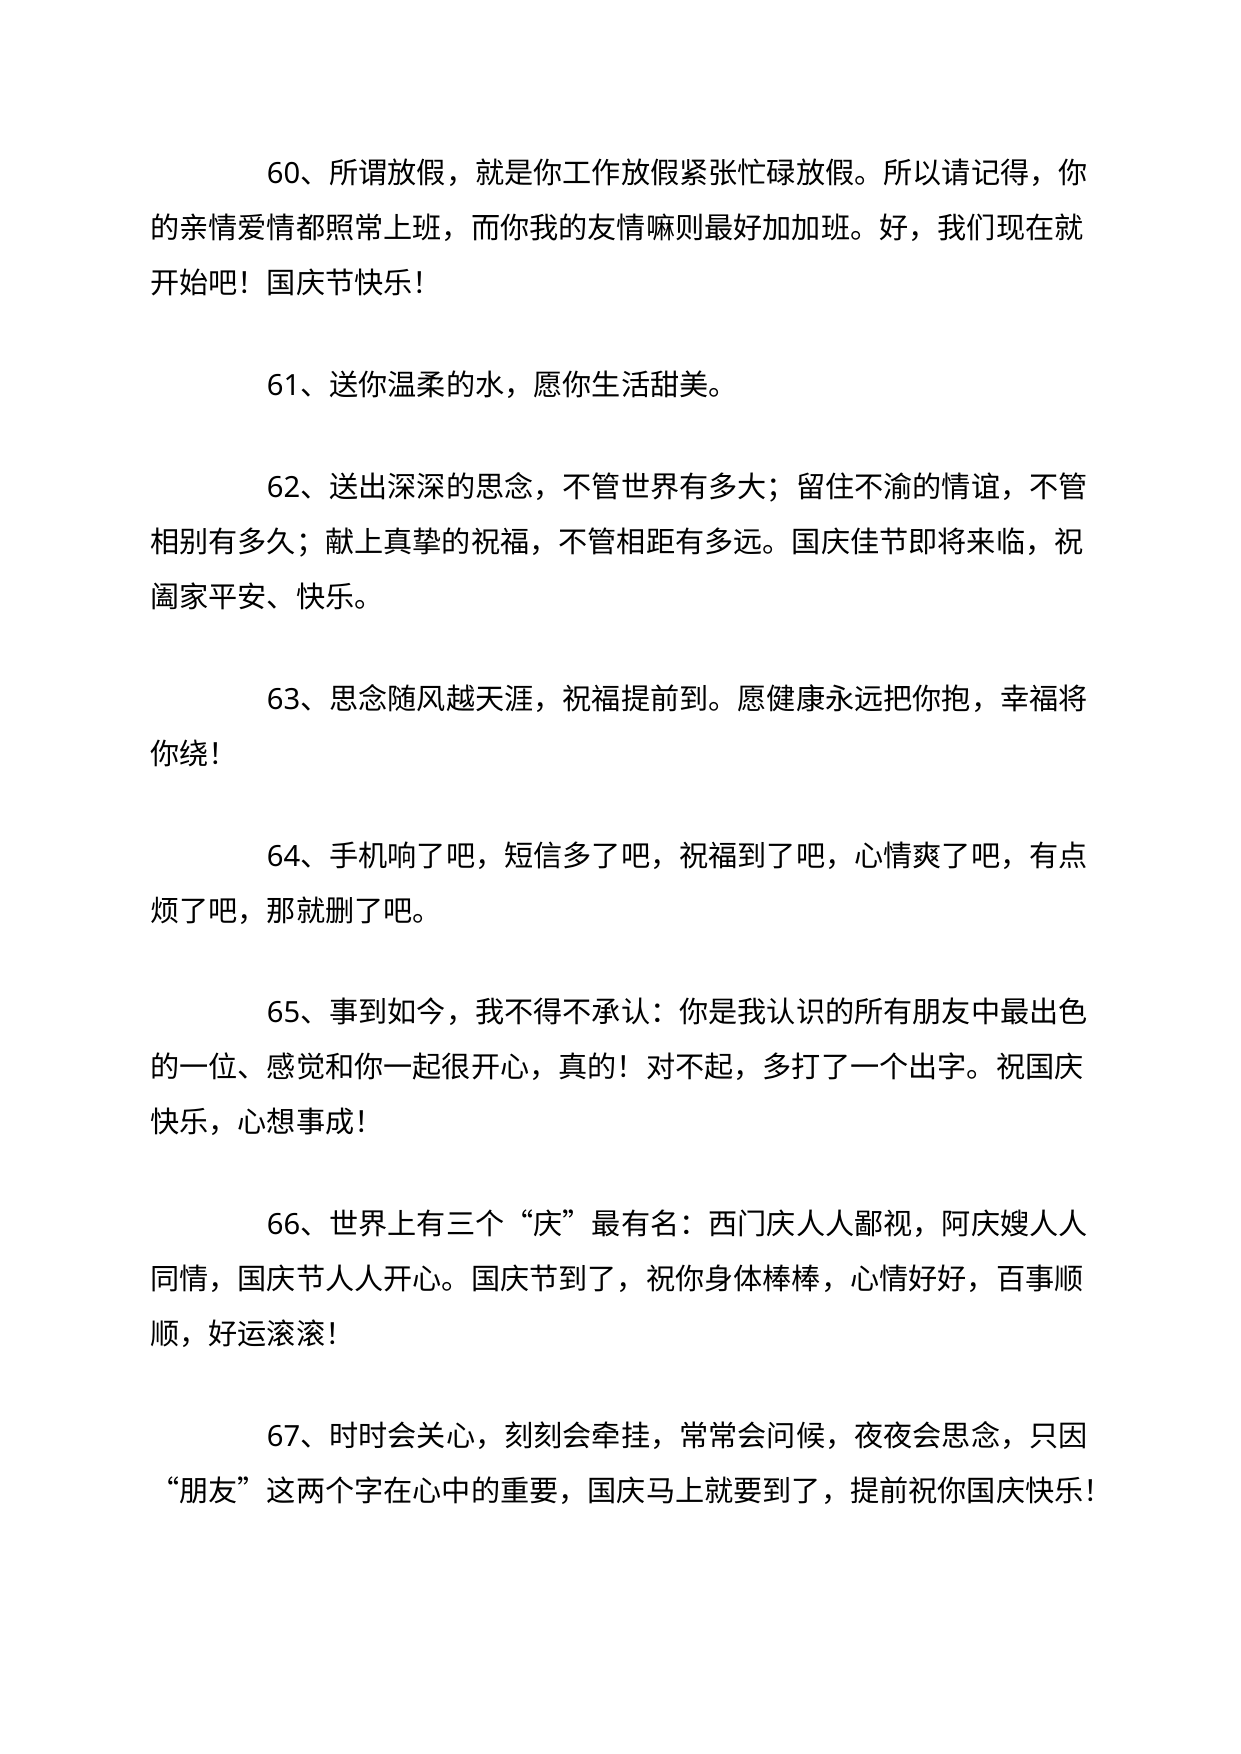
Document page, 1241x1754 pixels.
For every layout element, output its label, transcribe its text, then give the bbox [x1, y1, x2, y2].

text 64、手机响了吧，短信多了吧，祝福到了吧，心情爽了吧，有点烦了吧，那就删了吧。 [150, 832, 1090, 929]
text 62、送出深深的思念，不管世界有多大；留住不渝的情谊，不管相别有多久；献上真挚的祝福，不管相距有多远。国庆佳节即将来临，祝阖家平安、快乐。 [150, 464, 1090, 616]
text 66、世界上有三个“庆”最有名：西门庆人人鄙视，阿庆嫂人人同情，国庆节人人开心。国庆节到了，祝你身体棒棒，心情好好，百事顺顺，好运滚滚！ [150, 1201, 1090, 1353]
text 67、时时会关心，刻刻会牵挂，常常会问候，夜夜会思念，只因“朋友”这两个字在心中的重要，国庆马上就要到了，提前祝你国庆快乐！ [150, 1412, 1090, 1509]
text 61、送你温柔的水，愿你生活甜美。 [150, 362, 1090, 404]
text 63、思念随风越天涯，祝福提前到。愿健康永远把你抱，幸福将你绕！ [150, 675, 1090, 773]
text 65、事到如今，我不得不承认：你是我认识的所有朋友中最出色的一位、感觉和你一起很开心，真的！对不起，多打了一个出字。祝国庆快乐，心想事成！ [150, 989, 1090, 1141]
text 60、所谓放假，就是你工作放假紧张忙碌放假。所以请记得，你的亲情爱情都照常上班，而你我的友情嘛则最好加加班。好，我们现在就开始吧！国庆节快乐！ [150, 150, 1090, 302]
